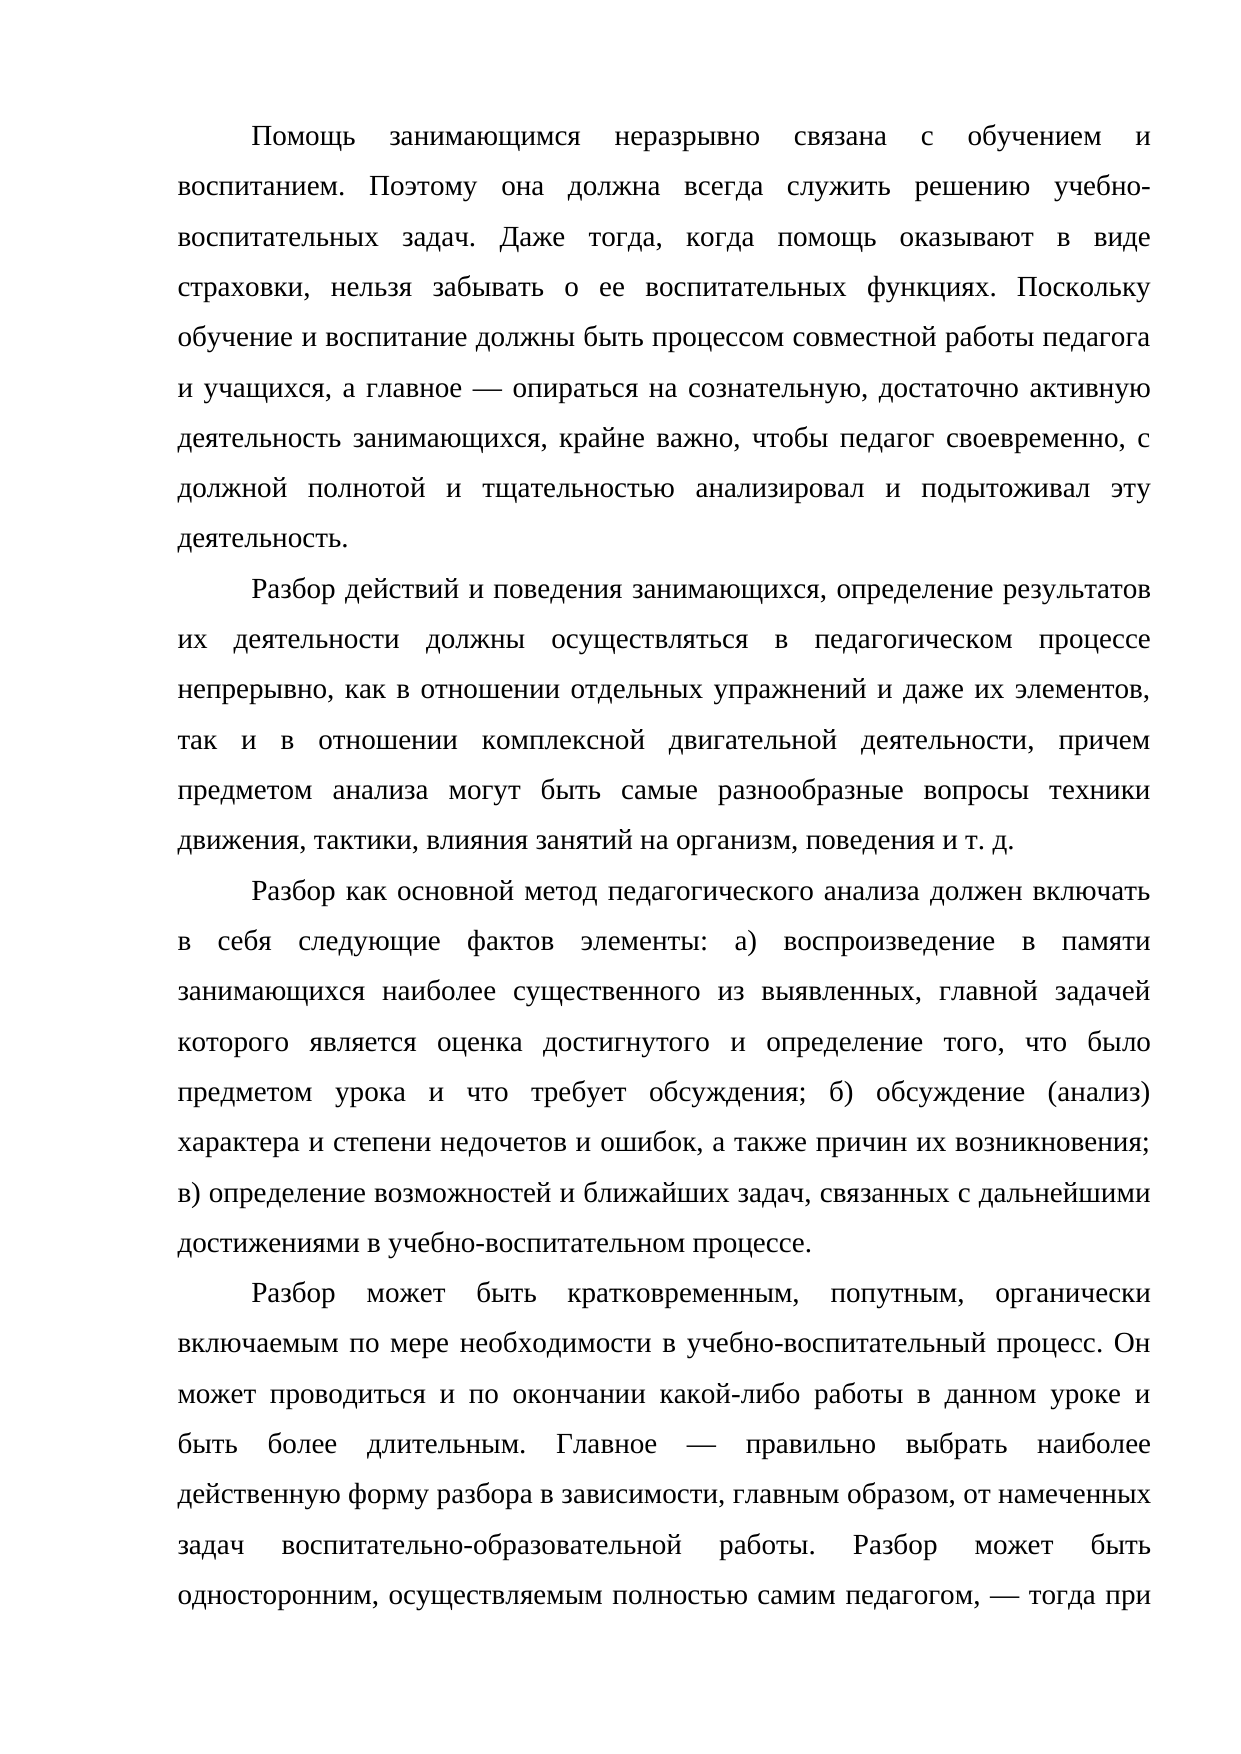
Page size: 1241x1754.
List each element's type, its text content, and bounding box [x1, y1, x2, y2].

text Разбор действий и поведения занимающихся, определение результатов их деятельности должны осуществляться в педагогическом процессе непрерывно, как в отношении отдельных упражнений и даже их элементов, так и в отношении комплексной двигательной деятельности, причем предметом анализа могут быть самые разнообразные вопросы техники движения, тактики, влияния занятий на организм, поведения и т. д. [177, 571, 1152, 856]
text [177, 1275, 1152, 1611]
text Разбор как основной метод педагогического анализа должен включать в себя следующие фактов элементы: а) воспроизведение в памяти занимающихся наиболее существенного из выявленных, главной задачей которого является оценка достигнутого и определение того, что было предметом урока и что требует обсуждения; б) обсуждение (анализ) характера и степени недочетов и ошибок, а также причин их возникновения; в) определение возможностей и ближайших задач, связанных с дальнейшими достижениями в учебно-воспитательном процессе. [177, 873, 1152, 1258]
text Помощь занимающимся неразрывно связана с обучением и воспитанием. Поэтому она должна всегда служить решению учебно-воспитательных задач. Даже тогда, когда помощь оказывают в виде страховки, нельзя забывать о ее воспитательных функциях. Поскольку обучение и воспитание должны быть процессом совместной работы педагога и учащихся, а главное — опираться на сознательную, достаточно активную деятельность занимающихся, крайне важно, чтобы педагог своевременно, с должной полнотой и тщательностью анализировал и подытоживал эту деятельность. [177, 118, 1152, 554]
